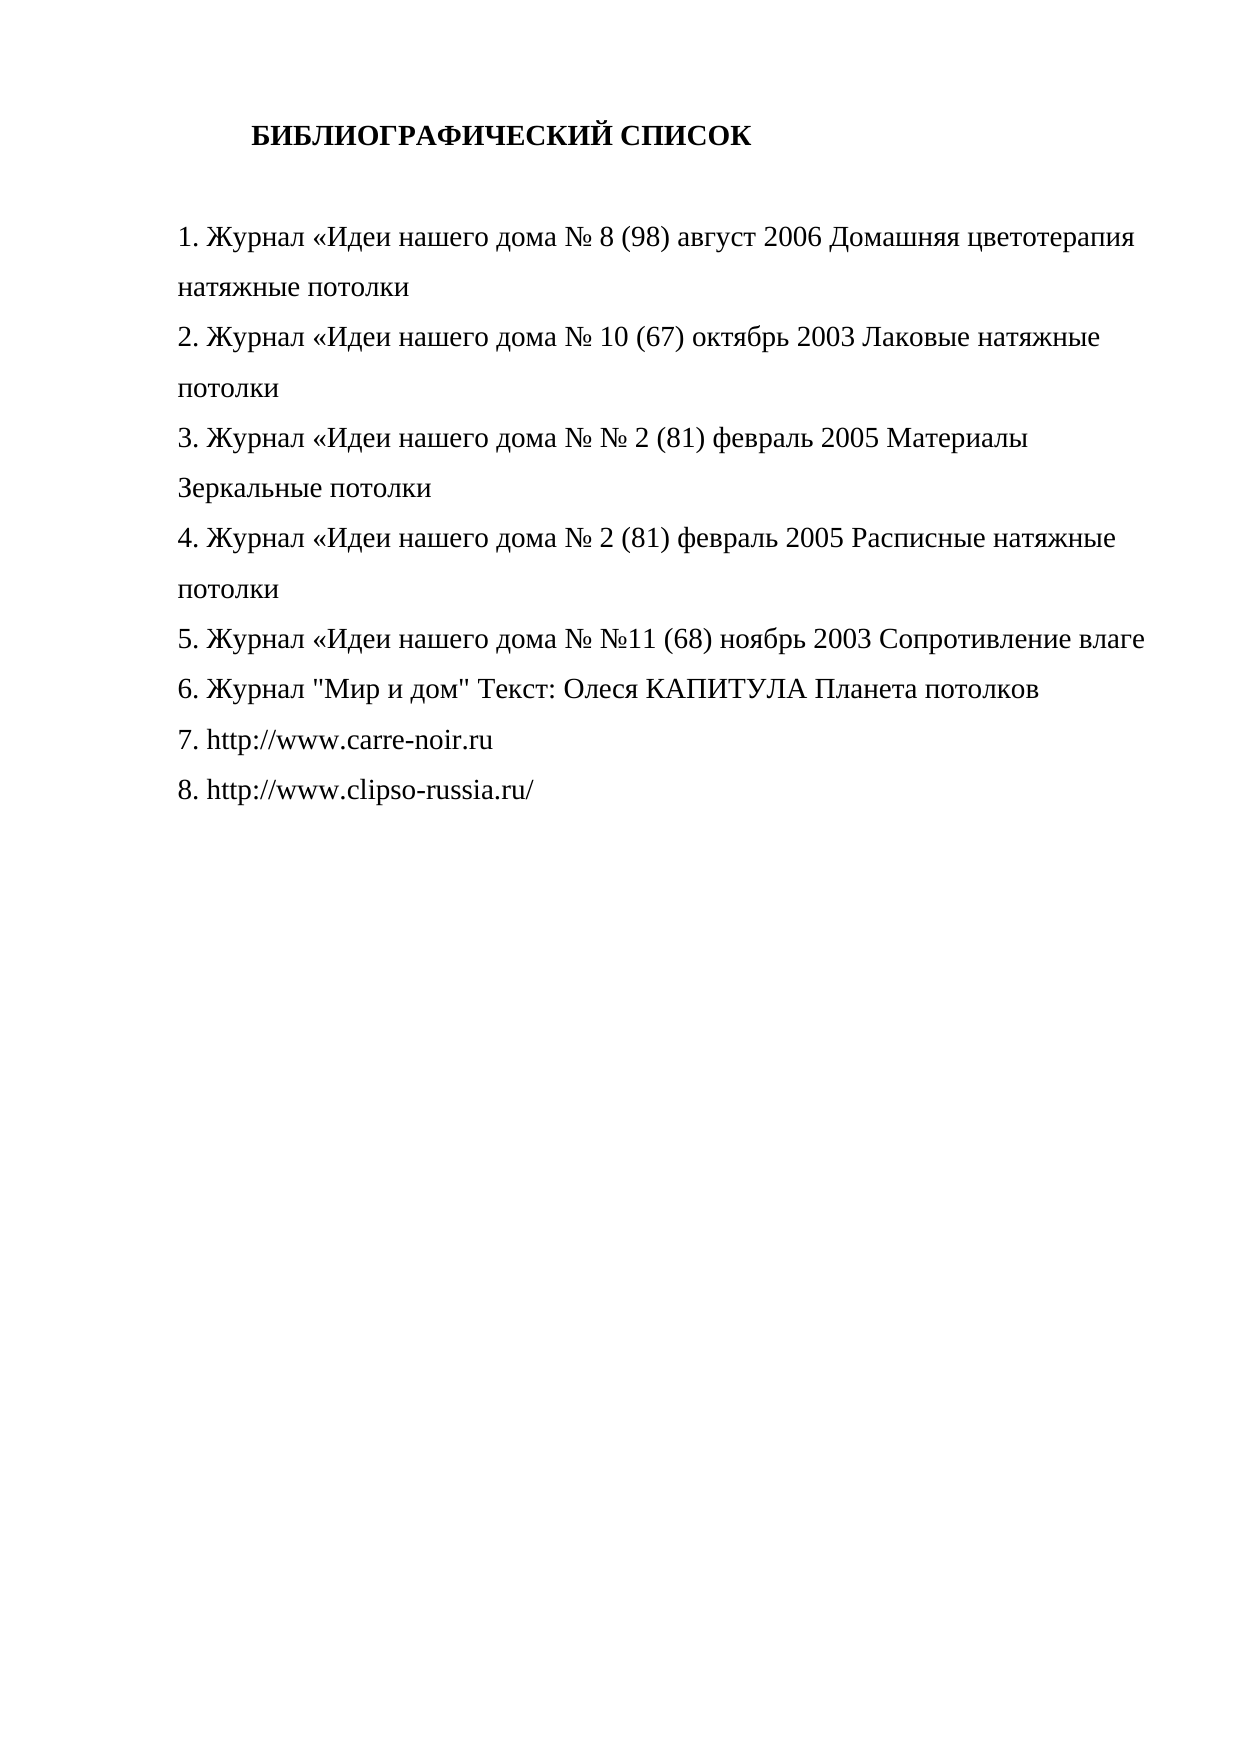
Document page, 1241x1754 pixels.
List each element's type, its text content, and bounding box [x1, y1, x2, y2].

subtitle БИБЛИОГРАФИЧЕСКИЙ СПИСОК [177, 118, 1152, 152]
text 2. Журнал «Идеи нашего дома № 10 (67) октябрь 2003 Лаковые натяжные потолки [177, 319, 1152, 403]
text 4. Журнал «Идеи нашего дома № 2 (81) февраль 2005 Расписные натяжные потолки [177, 521, 1152, 604]
text 3. Журнал «Идеи нашего дома № № 2 (81) февраль 2005 Материалы Зеркальные потолки [177, 420, 1152, 504]
text 6. Журнал "Мир и дом" Текст: Олеся КАПИТУЛА Планета потолков [177, 672, 1152, 705]
text 7. http://www.carre-noir.ru [177, 722, 1152, 755]
text 1. Журнал «Идеи нашего дома № 8 (98) август 2006 Домашняя цветотерапия натяжные потолки [177, 219, 1152, 303]
text 5. Журнал «Идеи нашего дома № №11 (68) ноябрь 2003 Сопротивление влаге [177, 621, 1152, 655]
text 8. http://www.clipso-russia.ru/ [177, 772, 1152, 806]
